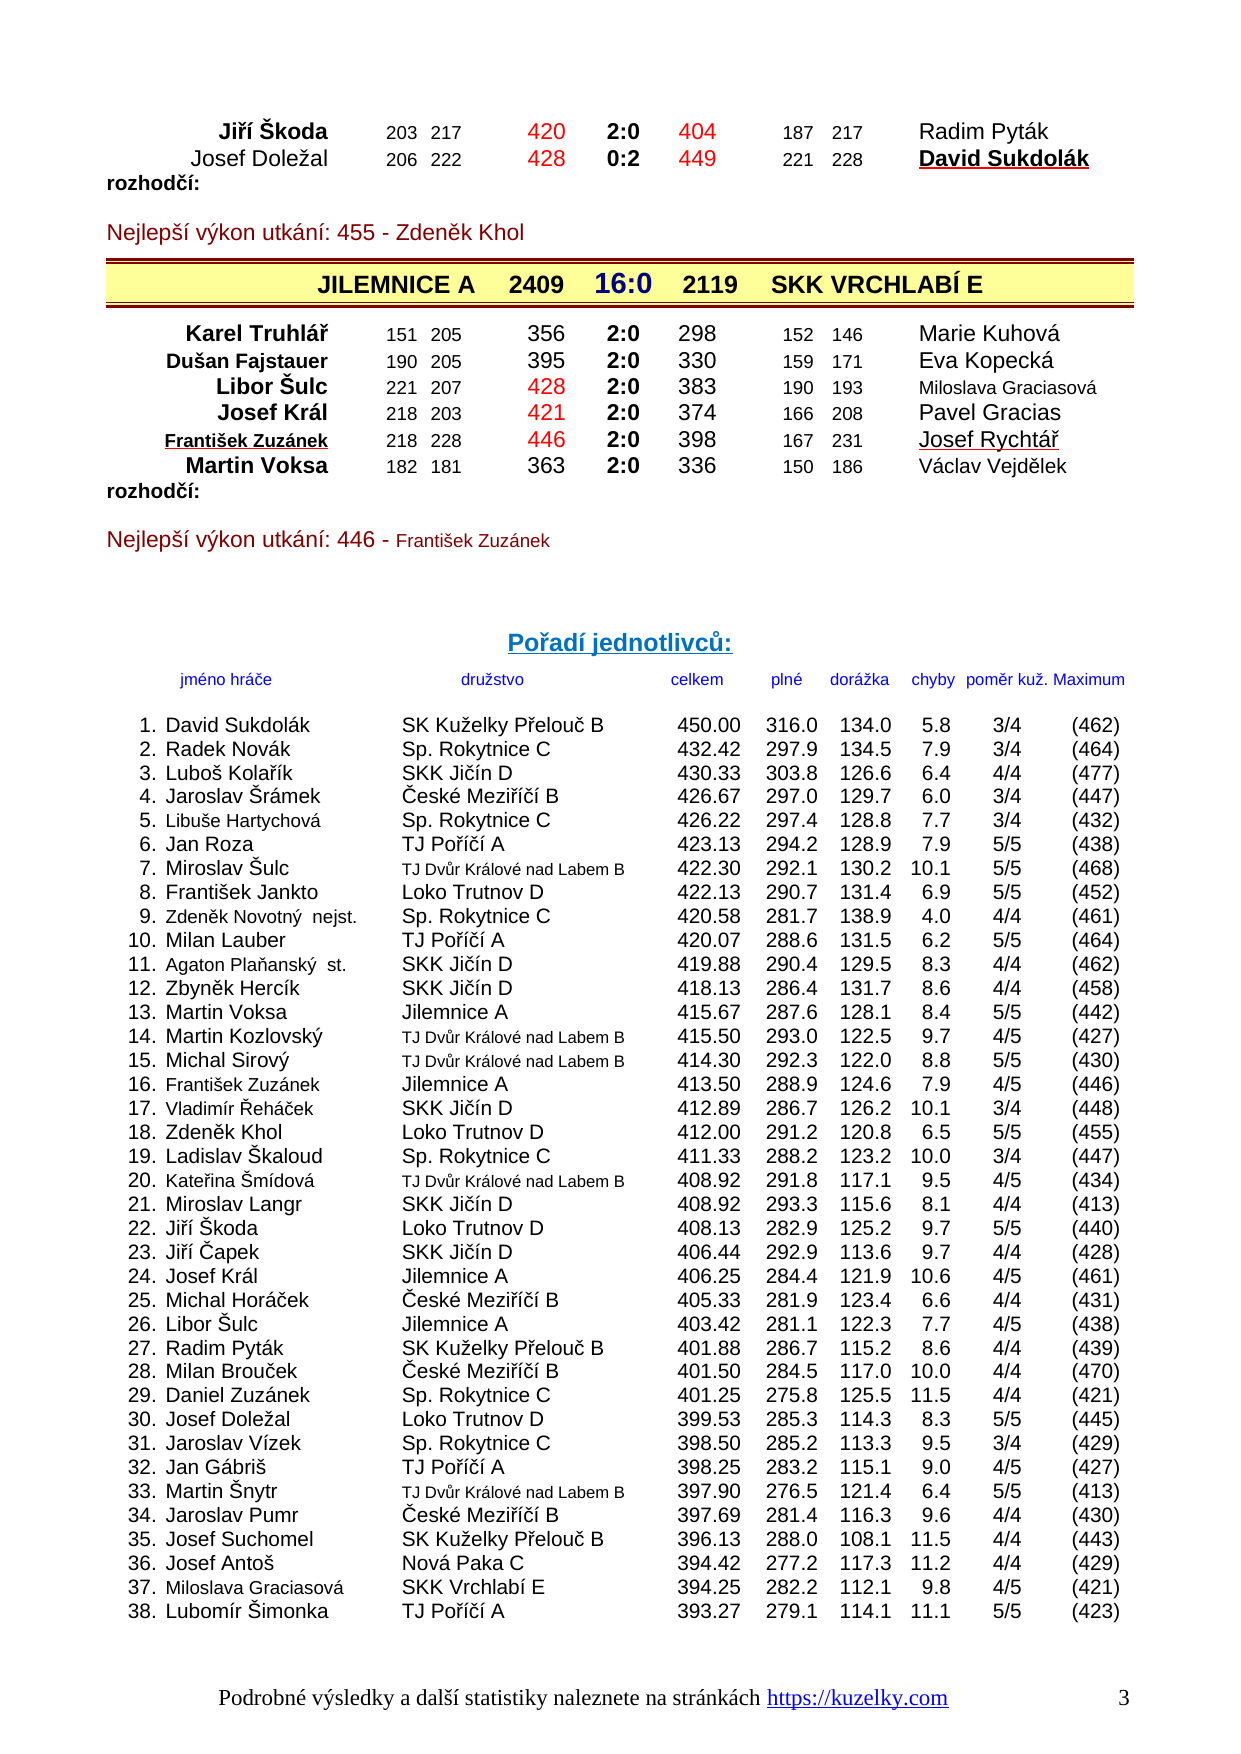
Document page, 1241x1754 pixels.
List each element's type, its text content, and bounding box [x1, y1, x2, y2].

text 29. Daniel Zuzánek Sp. Rokytnice C 401.25 275.8 125.5 11.5 4/4 (421) [106, 1383, 1134, 1407]
text 18. Zdeněk Khol Loko Trutnov D 412.00 291.2 120.8 6.5 5/5 (455) [106, 1120, 1134, 1144]
text 17. Vladimír Řeháček SKK Jičín D 412.89 286.7 126.2 10.1 3/4 (448) [106, 1096, 1134, 1120]
text Josef Král 218 203 421 2:0 374 166 208 Pavel Gracias [106, 399, 1134, 426]
text 16. František Zuzánek Jilemnice A 413.50 288.9 124.6 7.9 4/5 (446) [106, 1072, 1134, 1096]
text 23. Jiří Čapek SKK Jičín D 406.44 292.9 113.6 9.7 4/4 (428) [106, 1239, 1134, 1263]
text jméno hráče družstvo celkem plné dorážka chyby poměr kuž. Maximum [106, 669, 1134, 688]
text Nejlepší výkon utkání: 446 - František Zuzánek [106, 526, 1134, 553]
text 12. Zbyněk Hercík SKK Jičín D 418.13 286.4 131.7 8.6 4/4 (458) [106, 976, 1134, 1000]
text 31. Jaroslav Vízek Sp. Rokytnice C 398.50 285.2 113.3 9.5 3/4 (429) [106, 1431, 1134, 1455]
text 27. Radim Pyták SK Kuželky Přelouč B 401.88 286.7 115.2 8.6 4/4 (439) [106, 1335, 1134, 1359]
text 34. Jaroslav Pumr České Meziříčí B 397.69 281.4 116.3 9.6 4/4 (430) [106, 1503, 1134, 1527]
text 15. Michal Sirový TJ Dvůr Králové nad Labem B 414.30 292.3 122.0 8.8 5/5 (430) [106, 1048, 1134, 1072]
text 4. Jaroslav Šrámek České Meziříčí B 426.67 297.0 129.7 6.0 3/4 (447) [106, 784, 1134, 808]
text 2. Radek Novák Sp. Rokytnice C 432.42 297.9 134.5 7.9 3/4 (464) [106, 736, 1134, 760]
text 19. Ladislav Škaloud Sp. Rokytnice C 411.33 288.2 123.2 10.0 3/4 (447) [106, 1144, 1134, 1168]
text Dušan Fajstauer 190 205 395 2:0 330 159 171 Eva Kopecká [106, 347, 1134, 373]
text 6. Jan Roza TJ Poříčí A 423.13 294.2 128.9 7.9 5/5 (438) [106, 832, 1134, 856]
text 14. Martin Kozlovský TJ Dvůr Králové nad Labem B 415.50 293.0 122.5 9.7 4/5 (427) [106, 1024, 1134, 1048]
text 28. Milan Brouček České Meziříčí B 401.50 284.5 117.0 10.0 4/4 (470) [106, 1359, 1134, 1383]
text 13. Martin Voksa Jilemnice A 415.67 287.6 128.1 8.4 5/5 (442) [106, 1000, 1134, 1024]
text 20. Kateřina Šmídová TJ Dvůr Králové nad Labem B 408.92 291.8 117.1 9.5 4/5 (434) [106, 1168, 1134, 1192]
text Nejlepší výkon utkání: 455 - Zdeněk Khol [106, 219, 1134, 245]
text 37. Miloslava Graciasová SKK Vrchlabí E 394.25 282.2 112.1 9.8 4/5 (421) [106, 1575, 1134, 1599]
text 11. Agaton Plaňanský st. SKK Jičín D 419.88 290.4 129.5 8.3 4/4 (462) [106, 952, 1134, 976]
text 3. Luboš Kolařík SKK Jičín D 430.33 303.8 126.6 6.4 4/4 (477) [106, 760, 1134, 784]
text František Zuzánek 218 228 446 2:0 398 167 231 Josef Rychtář [106, 426, 1134, 452]
text 5. Libuše Hartychová Sp. Rokytnice C 426.22 297.4 128.8 7.7 3/4 (432) [106, 808, 1134, 832]
text 24. Josef Král Jilemnice A 406.25 284.4 121.9 10.6 4/5 (461) [106, 1263, 1134, 1287]
text 36. Josef Antoš Nová Paka C 394.42 277.2 117.3 11.2 4/4 (429) [106, 1551, 1134, 1575]
text Josef Doležal 206 222 428 0:2 449 221 228 David Sukdolák [106, 144, 1134, 171]
text 7. Miroslav Šulc TJ Dvůr Králové nad Labem B 422.30 292.1 130.2 10.1 5/5 (468) [106, 856, 1134, 880]
text 10. Milan Lauber TJ Poříčí A 420.07 288.6 131.5 6.2 5/5 (464) [106, 928, 1134, 952]
text 9. Zdeněk Novotný nejst. Sp. Rokytnice C 420.58 281.7 138.9 4.0 4/4 (461) [106, 904, 1134, 928]
text Karel Truhlář 151 205 356 2:0 298 152 146 Marie Kuhová [106, 320, 1134, 347]
text 26. Libor Šulc Jilemnice A 403.42 281.1 122.3 7.7 4/5 (438) [106, 1311, 1134, 1335]
text Jilemnice A 2409 16:0 2119 SKK Vrchlabí E [106, 264, 1134, 302]
text Martin Voksa 182 181 363 2:0 336 150 186 Václav Vejdělek [106, 452, 1134, 478]
text 33. Martin Šnytr TJ Dvůr Králové nad Labem B 397.90 276.5 121.4 6.4 5/5 (413) [106, 1479, 1134, 1503]
text rozhodčí: [106, 478, 1134, 502]
text 21. Miroslav Langr SKK Jičín D 408.92 293.3 115.6 8.1 4/4 (413) [106, 1192, 1134, 1216]
text 30. Josef Doležal Loko Trutnov D 399.53 285.3 114.3 8.3 5/5 (445) [106, 1407, 1134, 1431]
text 35. Josef Suchomel SK Kuželky Přelouč B 396.13 288.0 108.1 11.5 4/4 (443) [106, 1527, 1134, 1551]
text Pořadí jednotlivců: [94, 628, 1145, 657]
text 22. Jiří Škoda Loko Trutnov D 408.13 282.9 125.2 9.7 5/5 (440) [106, 1216, 1134, 1239]
text 25. Michal Horáček České Meziříčí B 405.33 281.9 123.4 6.6 4/4 (431) [106, 1287, 1134, 1311]
text Jiří Škoda 203 217 420 2:0 404 187 217 Radim Pyták [106, 118, 1134, 144]
text 38. Lubomír Šimonka TJ Poříčí A 393.27 279.1 114.1 11.1 5/5 (423) [106, 1599, 1134, 1623]
text rozhodčí: [106, 171, 1134, 195]
text 32. Jan Gábriš TJ Poříčí A 398.25 283.2 115.1 9.0 4/5 (427) [106, 1455, 1134, 1479]
text 8. František Jankto Loko Trutnov D 422.13 290.7 131.4 6.9 5/5 (452) [106, 880, 1134, 904]
text Libor Šulc 221 207 428 2:0 383 190 193 Miloslava Graciasová [106, 373, 1134, 399]
text 1. David Sukdolák SK Kuželky Přelouč B 450.00 316.0 134.0 5.8 3/4 (462) [106, 712, 1134, 736]
